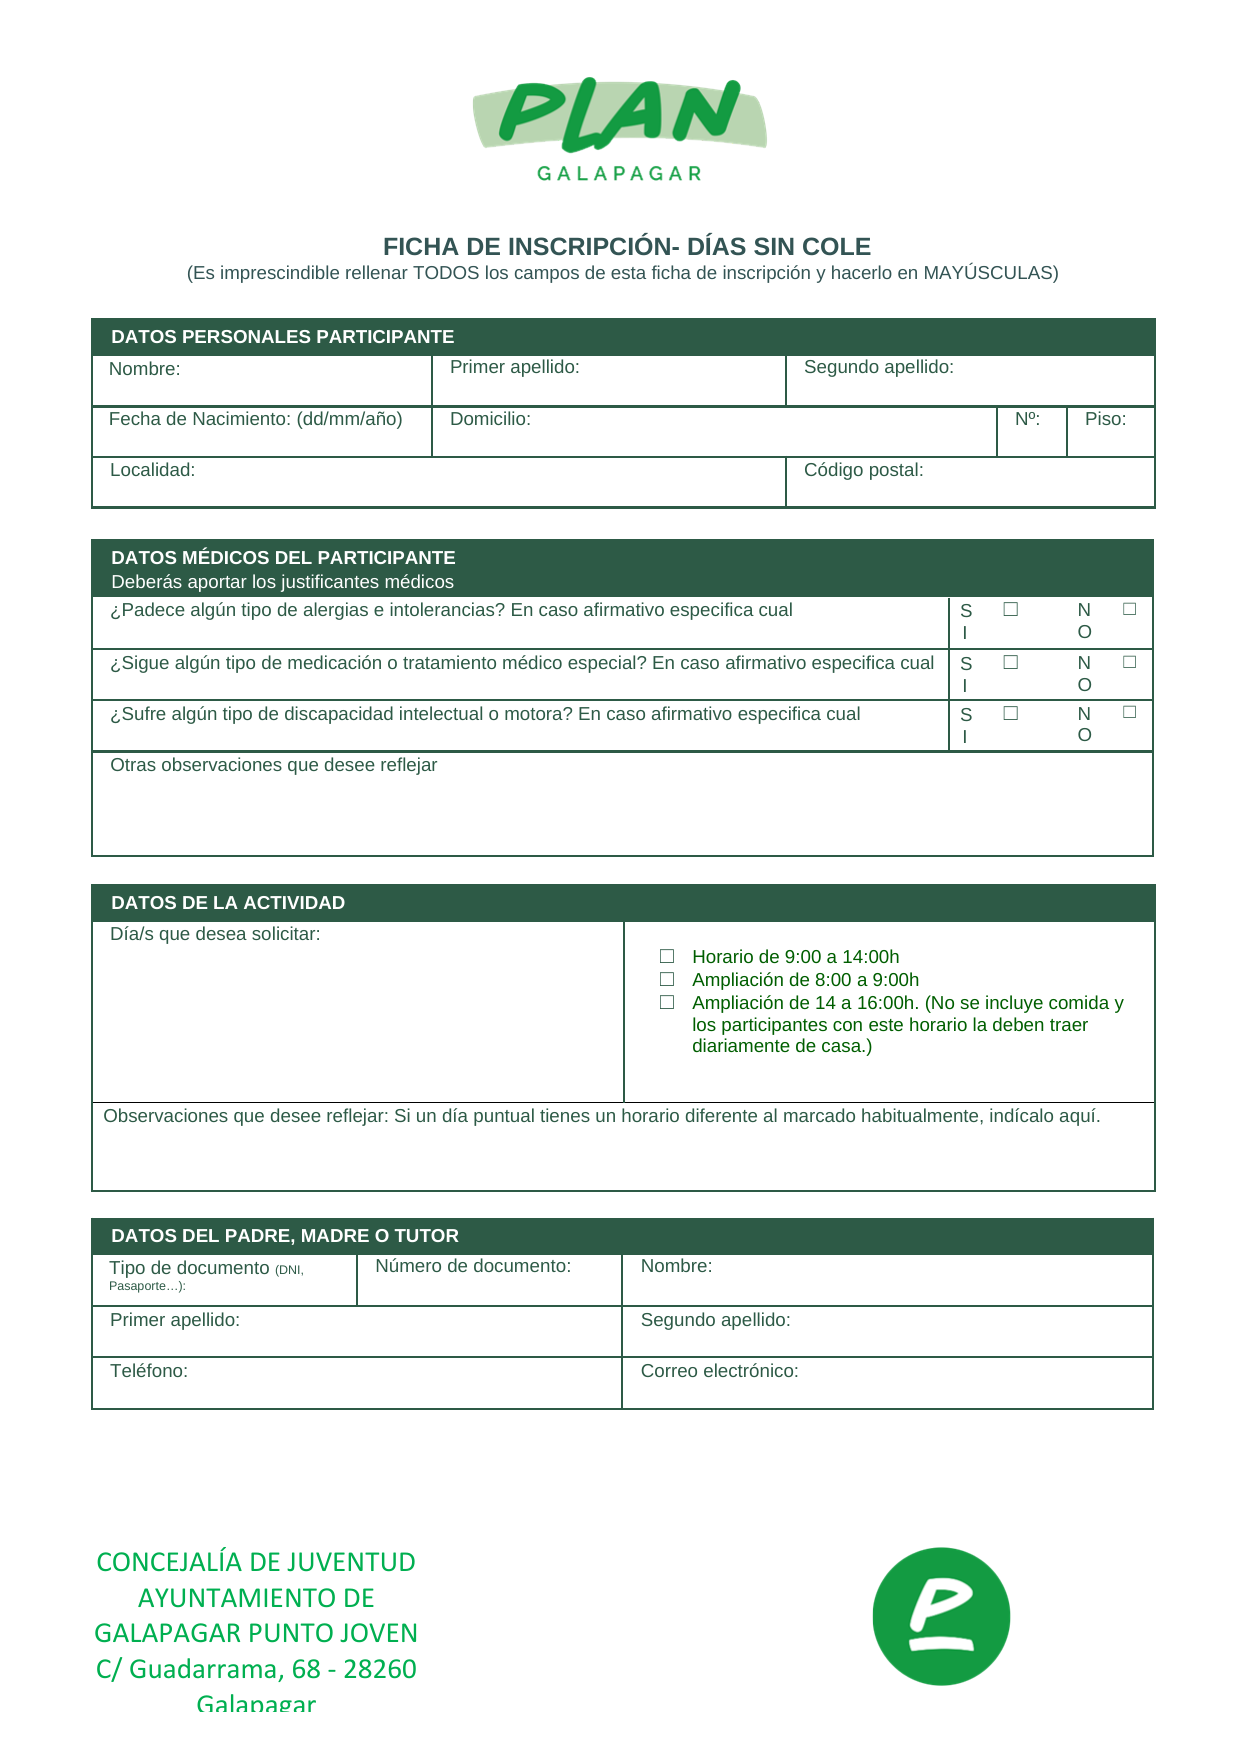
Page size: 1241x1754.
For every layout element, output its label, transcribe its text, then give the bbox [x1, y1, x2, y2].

table_cell Teléfono: [93, 1358, 621, 1407]
table_cell Tipo de documento (DNI, Pasaporte…): [93, 1255, 356, 1305]
table_cell ¿Sufre algún tipo de discapacidad intelectual o motora? En caso afirmativo especifica cual [93, 701, 948, 750]
table_cell Fecha de Nacimiento: (dd/mm/año) [93, 408, 431, 456]
table_cell SI [950, 650, 981, 699]
table_cell [1101, 701, 1152, 750]
table_cell NO [981, 598, 1101, 648]
title FICHA DE INSCRIPCIÓN- DÍAS SIN COLE [77, 232, 1053, 261]
table_cell NO [981, 701, 1101, 750]
table_cell ¿Sigue algún tipo de medicación o tratamiento médico especial? En caso afirmativo especifica cual [93, 650, 948, 699]
table_cell Piso: [1068, 408, 1154, 456]
table_cell Número de documento: [358, 1255, 621, 1305]
table_cell Nombre: [93, 356, 431, 405]
table_cell Primer apellido: [93, 1307, 621, 1356]
table_cell Segundo apellido: [623, 1307, 1152, 1356]
table_cell Nº: [998, 408, 1066, 456]
picture [472, 76, 768, 181]
table_cell NO [981, 650, 1101, 699]
table_cell Primer apellido: [433, 356, 785, 405]
table_header DATOS DEL PADRE, MADRE O TUTOR [93, 1218, 1152, 1255]
table_cell ¿Padece algún tipo de alergias e intolerancias? En caso afirmativo especifica cual [93, 598, 948, 648]
table_cell Observaciones que desee reflejar: Si un día puntual tienes un horario diferente al marcado habitualmente, indícalo aquí. [93, 1103, 1154, 1190]
table_cell Código postal: [787, 458, 1154, 506]
table_cell Nombre: [623, 1255, 1152, 1305]
table_cell Horario de 9:00 a 14:00h Ampliación de 8:00 a 9:00h Ampliación de 14 a 16:00h. (No se incluye comida y los participantes con este horario la deben traer diariamente de casa.) [625, 922, 1154, 1102]
table_cell SI [950, 598, 981, 648]
table_cell [1101, 650, 1152, 699]
table_cell Segundo apellido: [787, 356, 1154, 405]
table_cell Domicilio: [433, 408, 996, 456]
table_cell Otras observaciones que desee reflejar [93, 753, 1152, 855]
table_header DATOS DE LA ACTIVIDAD [93, 884, 1154, 922]
picture [872, 1547, 1011, 1686]
table_cell Correo electrónico: [623, 1358, 1152, 1407]
table_cell SI [950, 701, 981, 750]
table_cell [1101, 598, 1152, 648]
table_header DATOS PERSONALES PARTICIPANTE [93, 318, 1154, 356]
table_header DATOS MÉDICOS DEL PARTICIPANTE Deberás aportar los justificantes médicos [93, 539, 1152, 597]
table_cell Localidad: [93, 458, 785, 506]
table_cell Día/s que desea solicitar: [93, 922, 623, 1102]
text (Es imprescindible rellenar TODOS los campos de esta ficha de inscripción y hacerlo en MAYÚSCULAS) [80, 261, 1165, 283]
